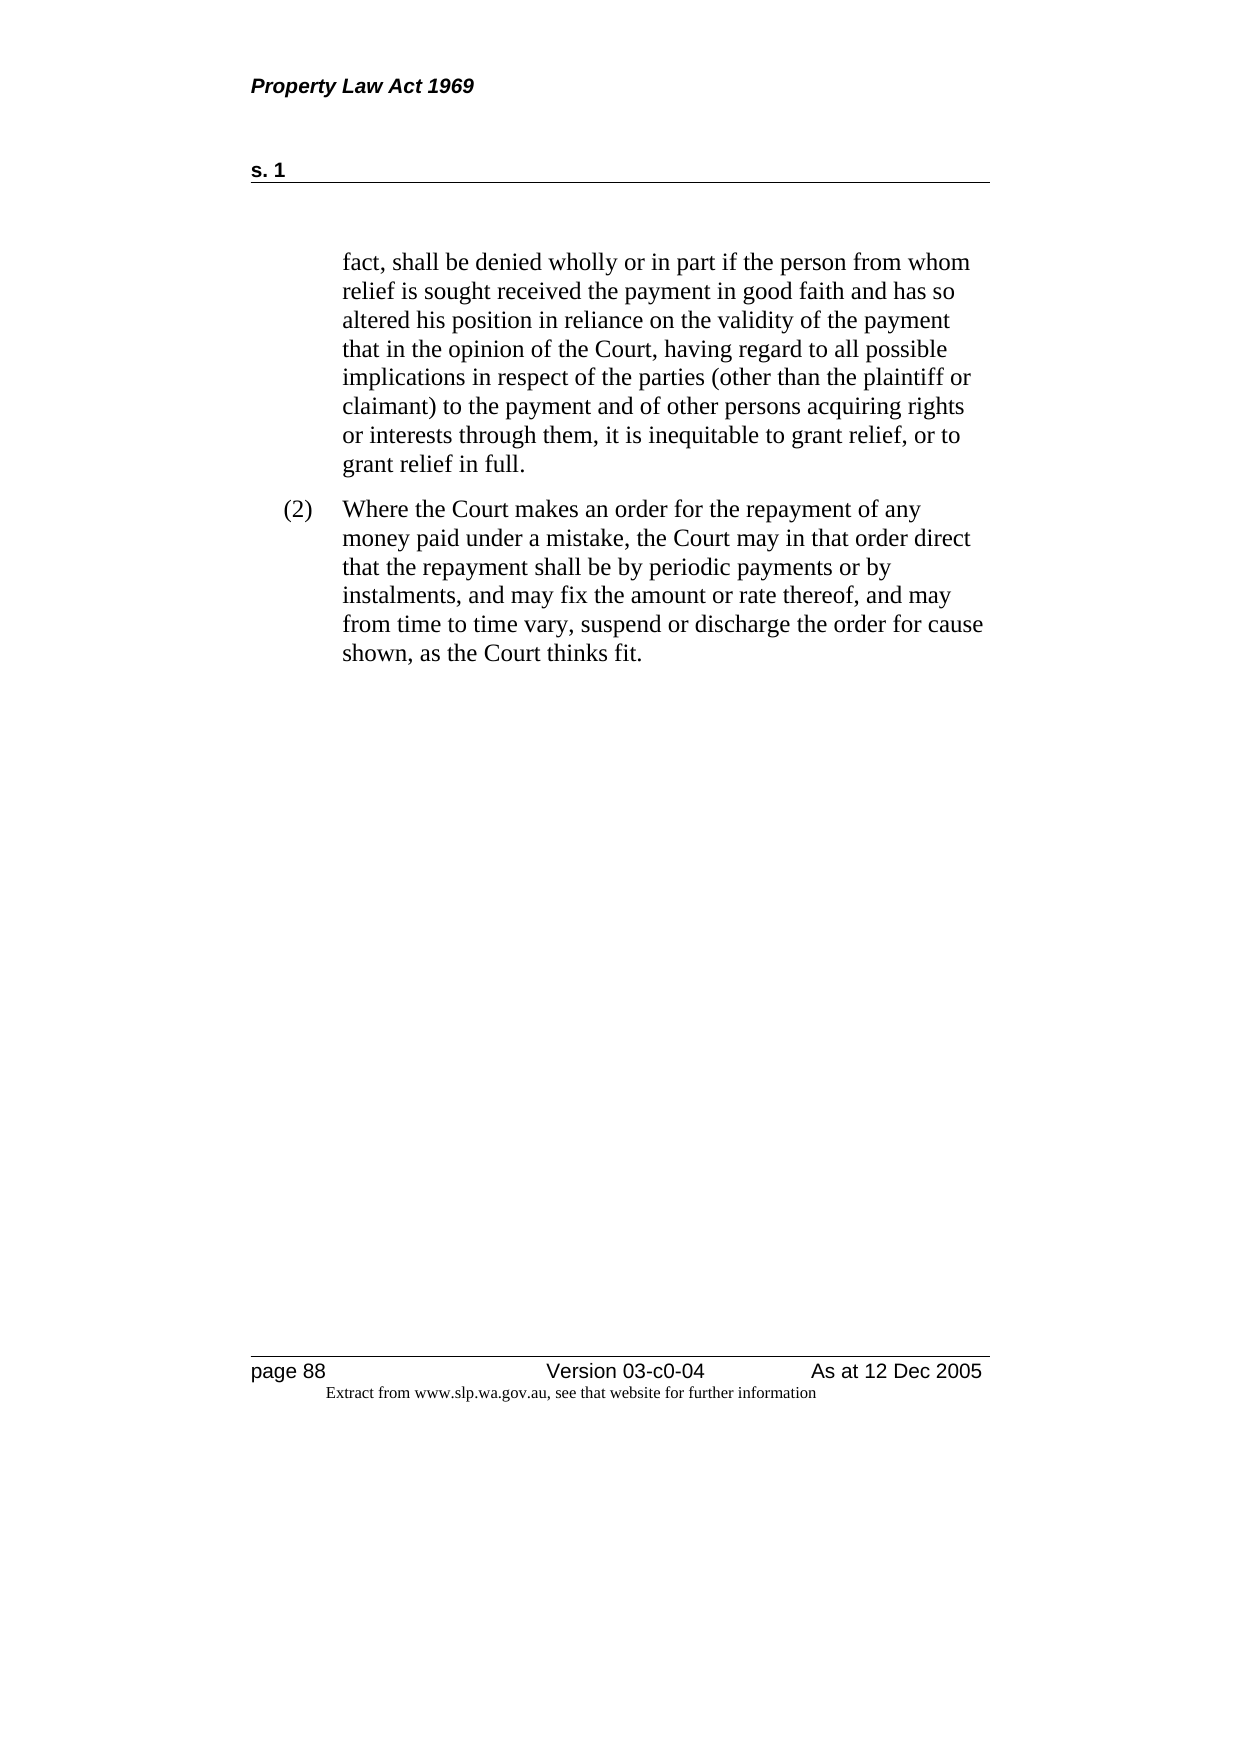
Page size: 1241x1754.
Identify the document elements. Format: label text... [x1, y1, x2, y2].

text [251, 247, 990, 477]
text (2) Where the Court makes an order for the repayment of any money paid under a mistake, the Court may in that order direct that the repayment shall be by periodic payments or by instalments, and may fix the amount or rate thereof, and may from time to time vary, suspend or discharge the order for cause shown, as the Court thinks fit. [251, 494, 990, 667]
